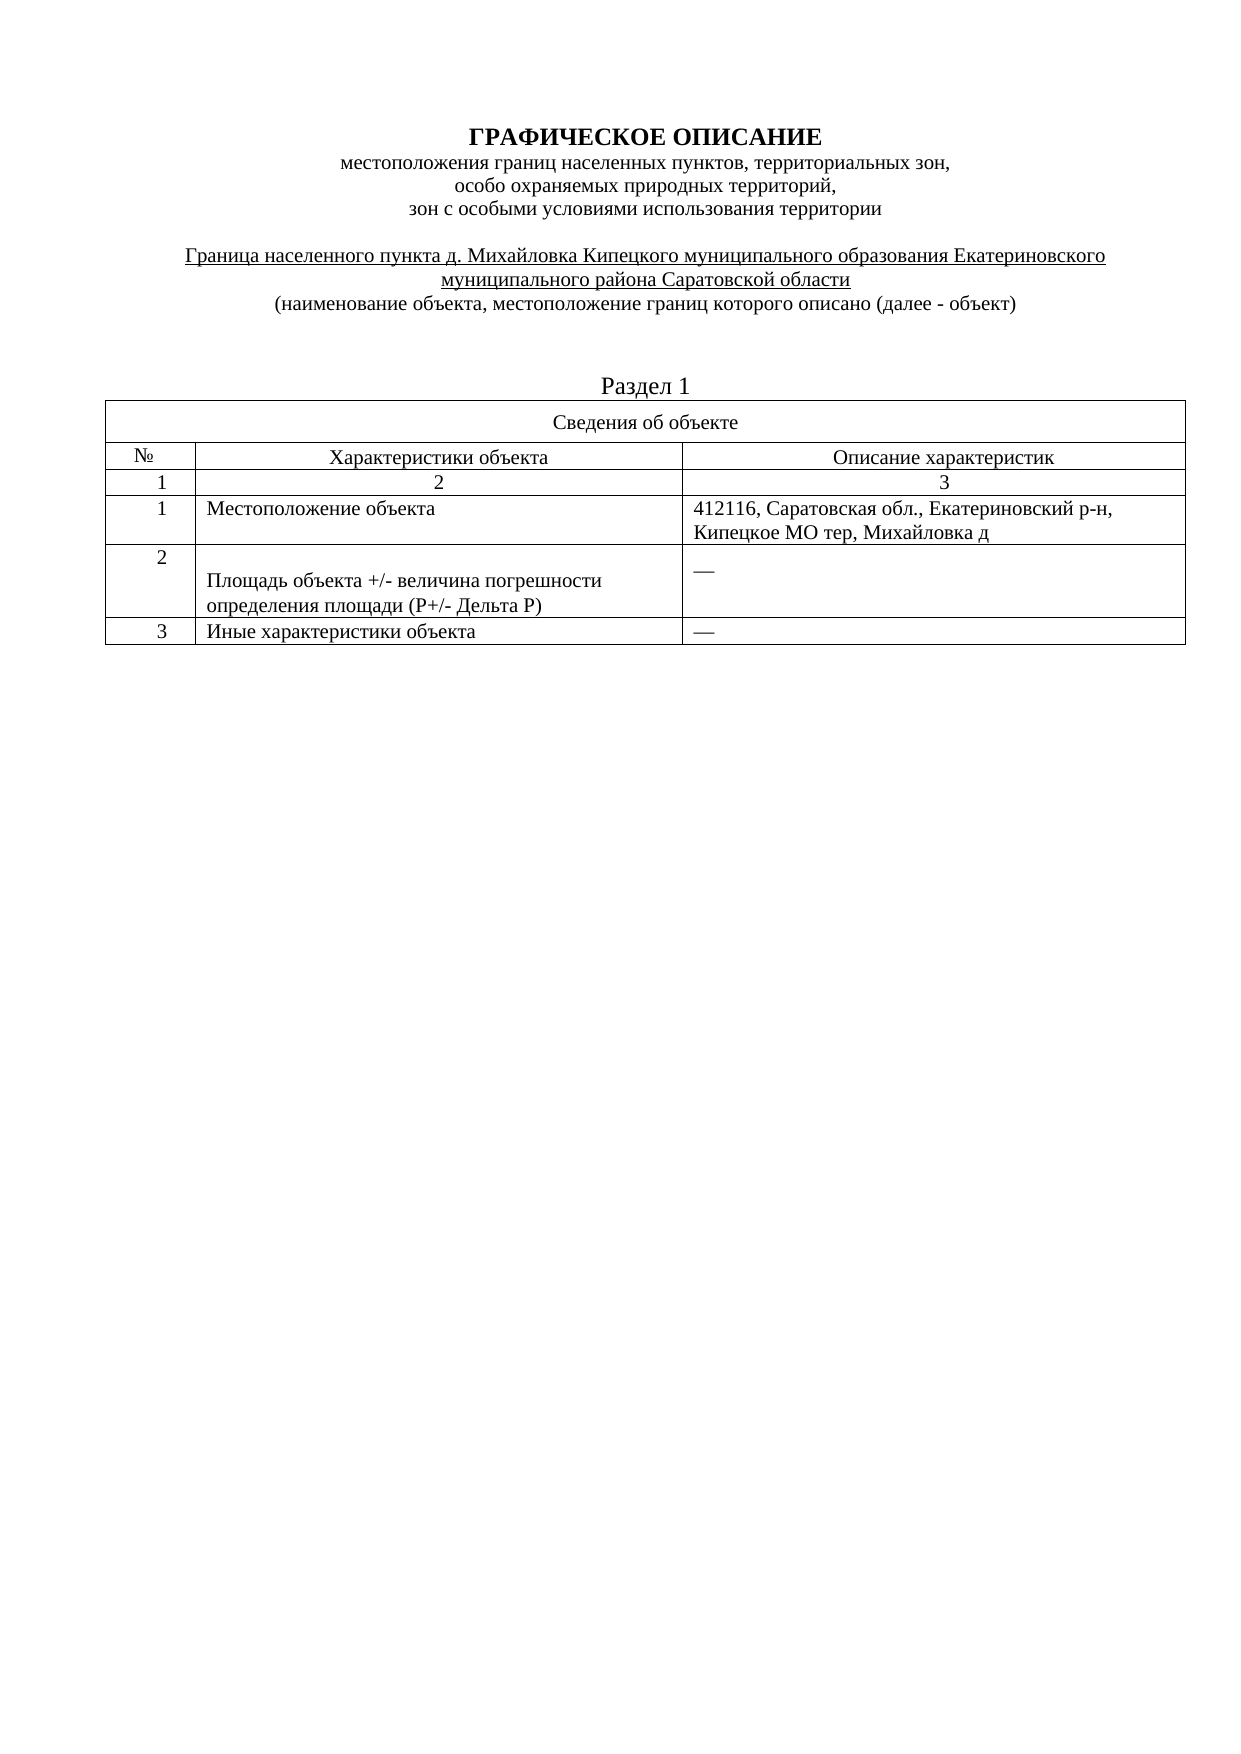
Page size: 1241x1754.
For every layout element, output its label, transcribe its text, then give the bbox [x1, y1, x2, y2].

table_header Сведения об объекте [106, 401, 1185, 442]
table_cell — [683, 545, 1185, 617]
table_cell Иные характеристики объекта [196, 618, 682, 644]
table_cell Характеристики объекта [196, 443, 682, 469]
table_cell 3 [683, 470, 1185, 495]
table_cell 1 [106, 496, 195, 544]
table_cell Описание характеристик [683, 443, 1185, 469]
table_cell 3 [106, 618, 195, 644]
text Раздел 1 [105, 371, 1186, 400]
table_cell 2 [106, 545, 195, 617]
text Граница населенного пункта д. Михайловка Кипецкого муниципального образования Екатериновского муниципального района Саратовской области [105, 243, 1186, 291]
table_cell — [683, 618, 1185, 644]
table_cell 1 [106, 470, 195, 495]
table_cell 412116, Саратовская обл., Екатериновский р-н, Кипецкое МО тер, Михайловка д [683, 496, 1185, 544]
table_cell Местоположение объекта [196, 496, 682, 544]
table_cell 2 [196, 470, 682, 495]
text (наименование объекта, местоположение границ которого описано (далее - объект) [105, 291, 1186, 315]
table_cell Площадь объекта +/- величина погрешности определения площади (Р+/- Дельта Р) [196, 545, 682, 617]
table_cell № п/п [106, 443, 195, 469]
text ГРАФИЧЕСКОЕ ОПИСАНИЕ местоположения границ населенных пунктов, территориальных зон, особо охраняемых природных территорий, зон с особыми условиями использования территории [105, 124, 1186, 220]
